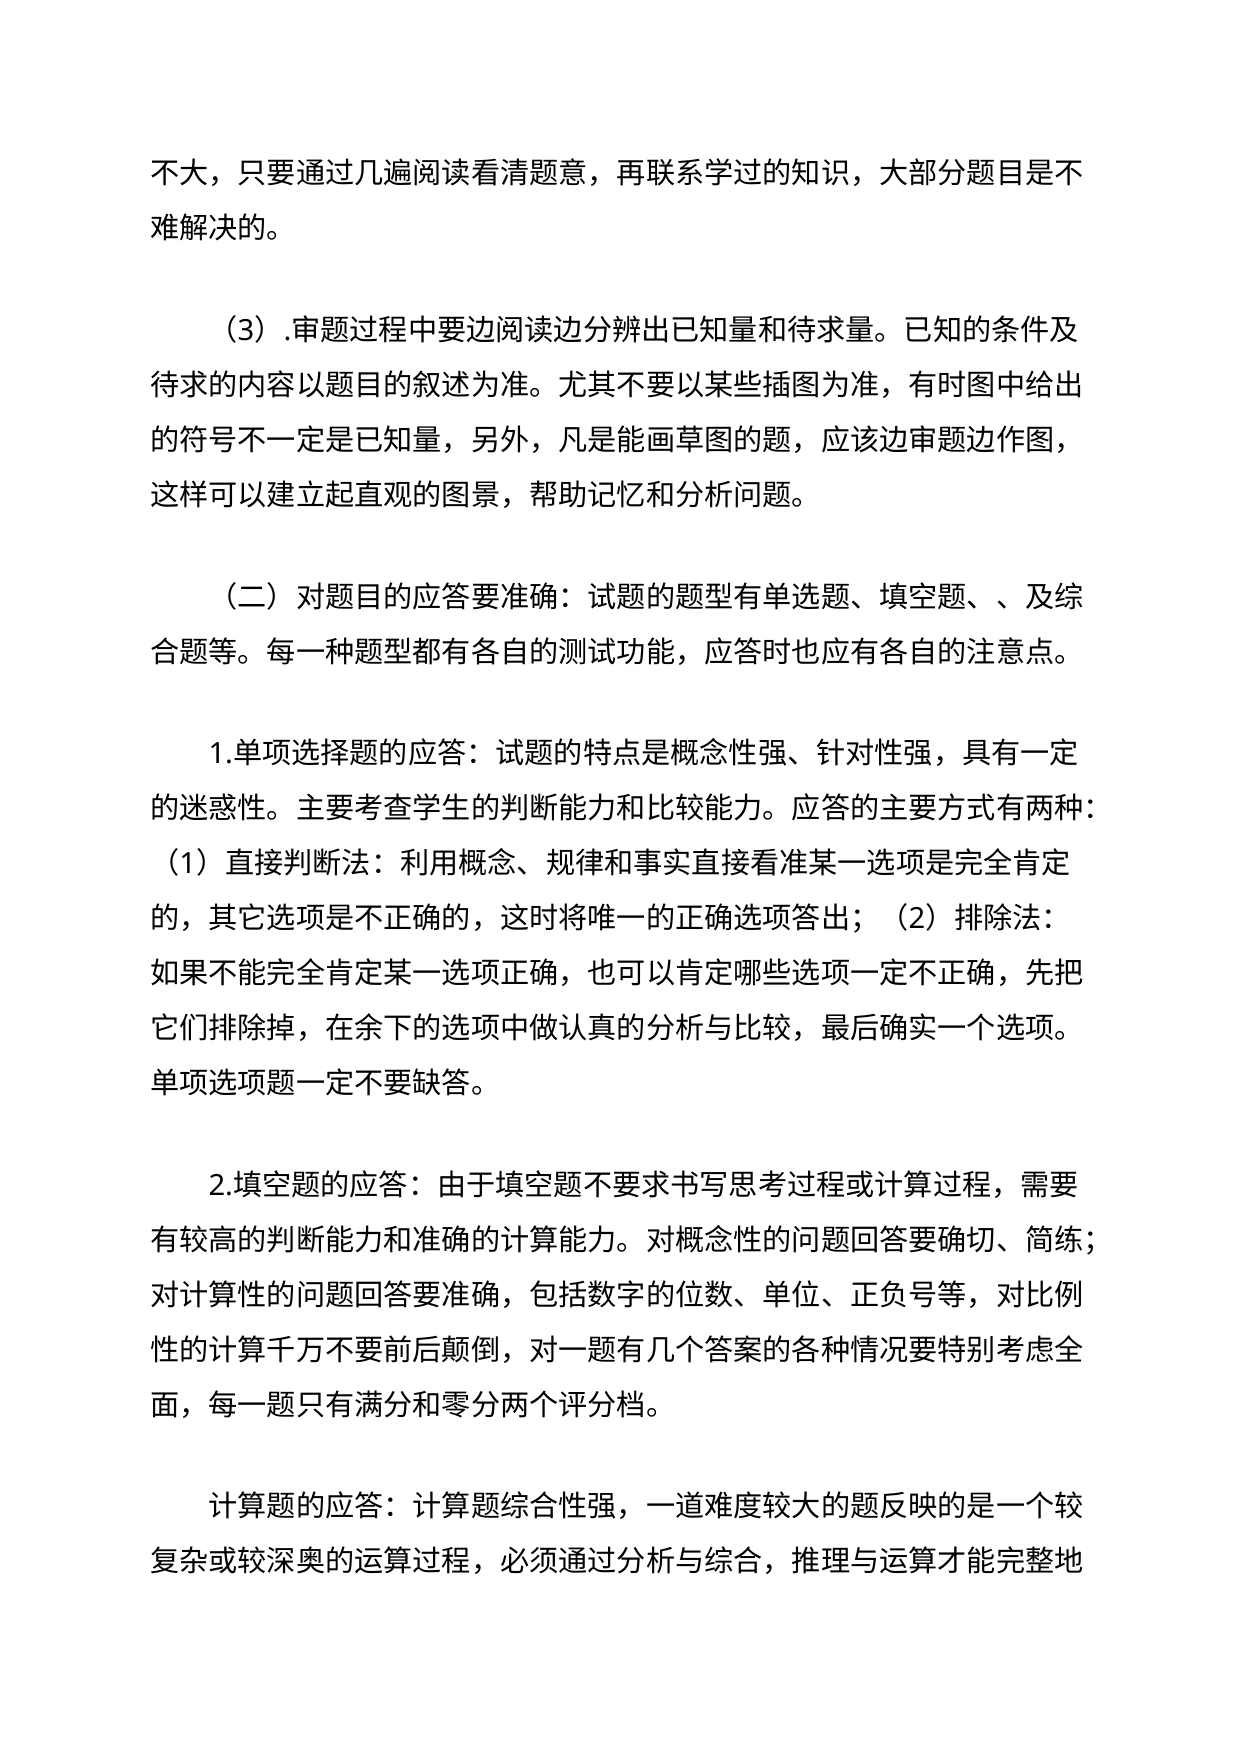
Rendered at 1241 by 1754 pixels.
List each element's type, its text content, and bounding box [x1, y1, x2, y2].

text （3）.审题过程中要边阅读边分辨出已知量和待求量。已知的条件及待求的内容以题目的叙述为准。尤其不要以某些插图为准，有时图中给出的符号不一定是已知量，另外，凡是能画草图的题，应该边审题边作图，这样可以建立起直观的图景，帮助记忆和分析问题。 [150, 307, 1090, 514]
text 2.填空题的应答：由于填空题不要求书写思考过程或计算过程，需要有较高的判断能力和准确的计算能力。对概念性的问题回答要确切、简练；对计算性的问题回答要准确，包括数字的位数、单位、正负号等，对比例性的计算千万不要前后颠倒，对一题有几个答案的各种情况要特别考虑全面，每一题只有满分和零分两个评分档。 [150, 1161, 1090, 1423]
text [150, 150, 1090, 247]
text （二）对题目的应答要准确：试题的题型有单选题、填空题、、及综合题等。每一种题型都有各自的测试功能，应答时也应有各自的注意点。 [150, 573, 1090, 670]
text 1.单项选择题的应答：试题的特点是概念性强、针对性强，具有一定的迷惑性。主要考查学生的判断能力和比较能力。应答的主要方式有两种：（1）直接判断法：利用概念、规律和事实直接看准某一选项是完全肯定的，其它选项是不正确的，这时将唯一的正确选项答出；（2）排除法：如果不能完全肯定某一选项正确，也可以肯定哪些选项一定不正确，先把它们排除掉，在余下的选项中做认真的分析与比较，最后确实一个选项。单项选项题一定不要缺答。 [150, 730, 1090, 1102]
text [150, 1483, 1090, 1580]
